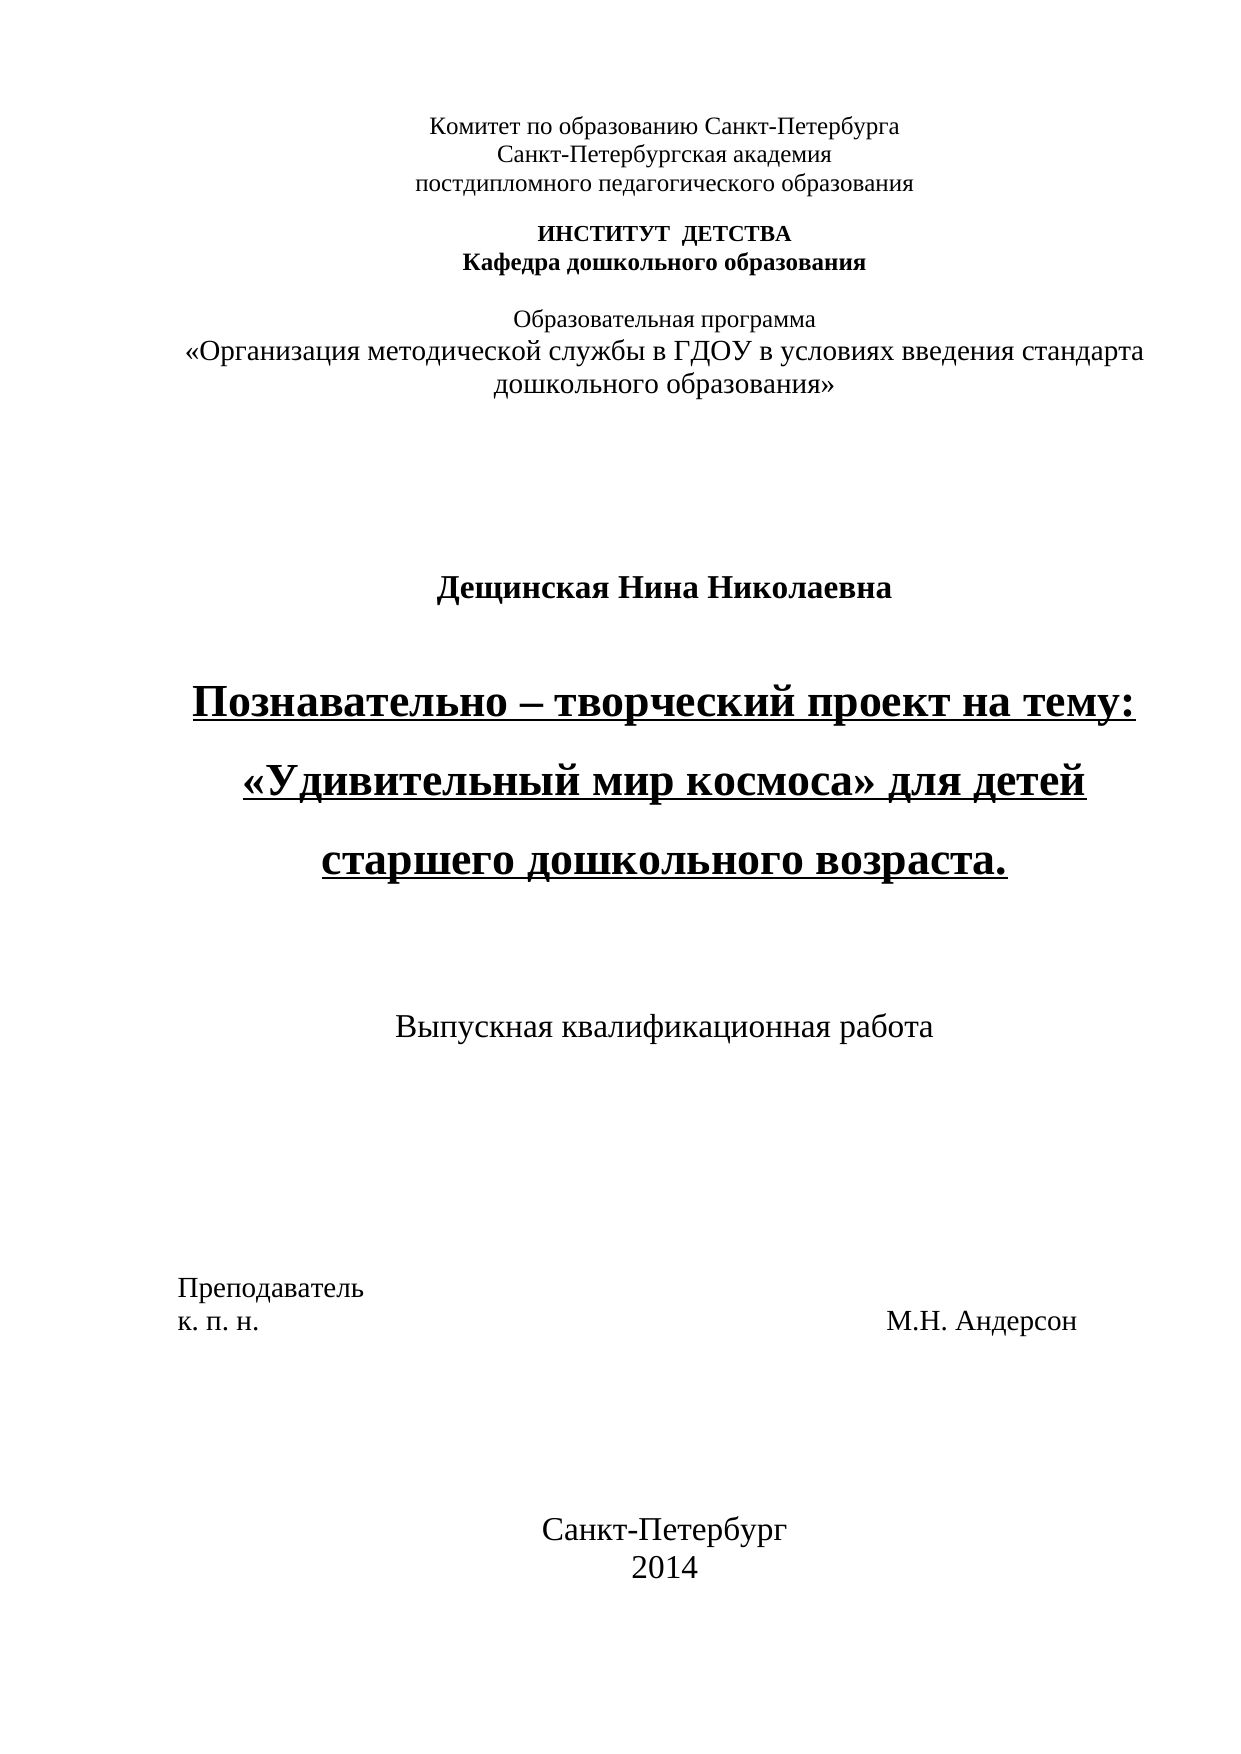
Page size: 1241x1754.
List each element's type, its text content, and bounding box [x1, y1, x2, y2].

text Познавательно – творческий проект на тему: «Удивительный мир космоса» для детей старшего дошкольного возраста. [177, 673, 1152, 884]
text Кафедра дошкольного образования [177, 247, 1152, 276]
text к. п. н. М.Н. Андерсон [177, 1303, 1152, 1337]
text Санкт-Петербургская академия [177, 139, 1152, 168]
text 2014 [177, 1548, 1152, 1586]
text ИНСТИТУТ ДЕТСТВА [177, 220, 1152, 247]
text постдипломного педагогического образования [177, 168, 1152, 196]
text Преподаватель [177, 1270, 1152, 1303]
text Образовательная программа [177, 304, 1152, 333]
text Комитет по образованию Санкт-Петербурга [177, 118, 1152, 139]
text Санкт-Петербург [177, 1509, 1152, 1548]
text «Организация методической службы в ГДОУ в условиях введения стандарта дошкольного образования» [177, 333, 1152, 400]
text Выпускная квалификационная работа [177, 1006, 1152, 1044]
text Дещинская Нина Николаевна [177, 568, 1152, 606]
